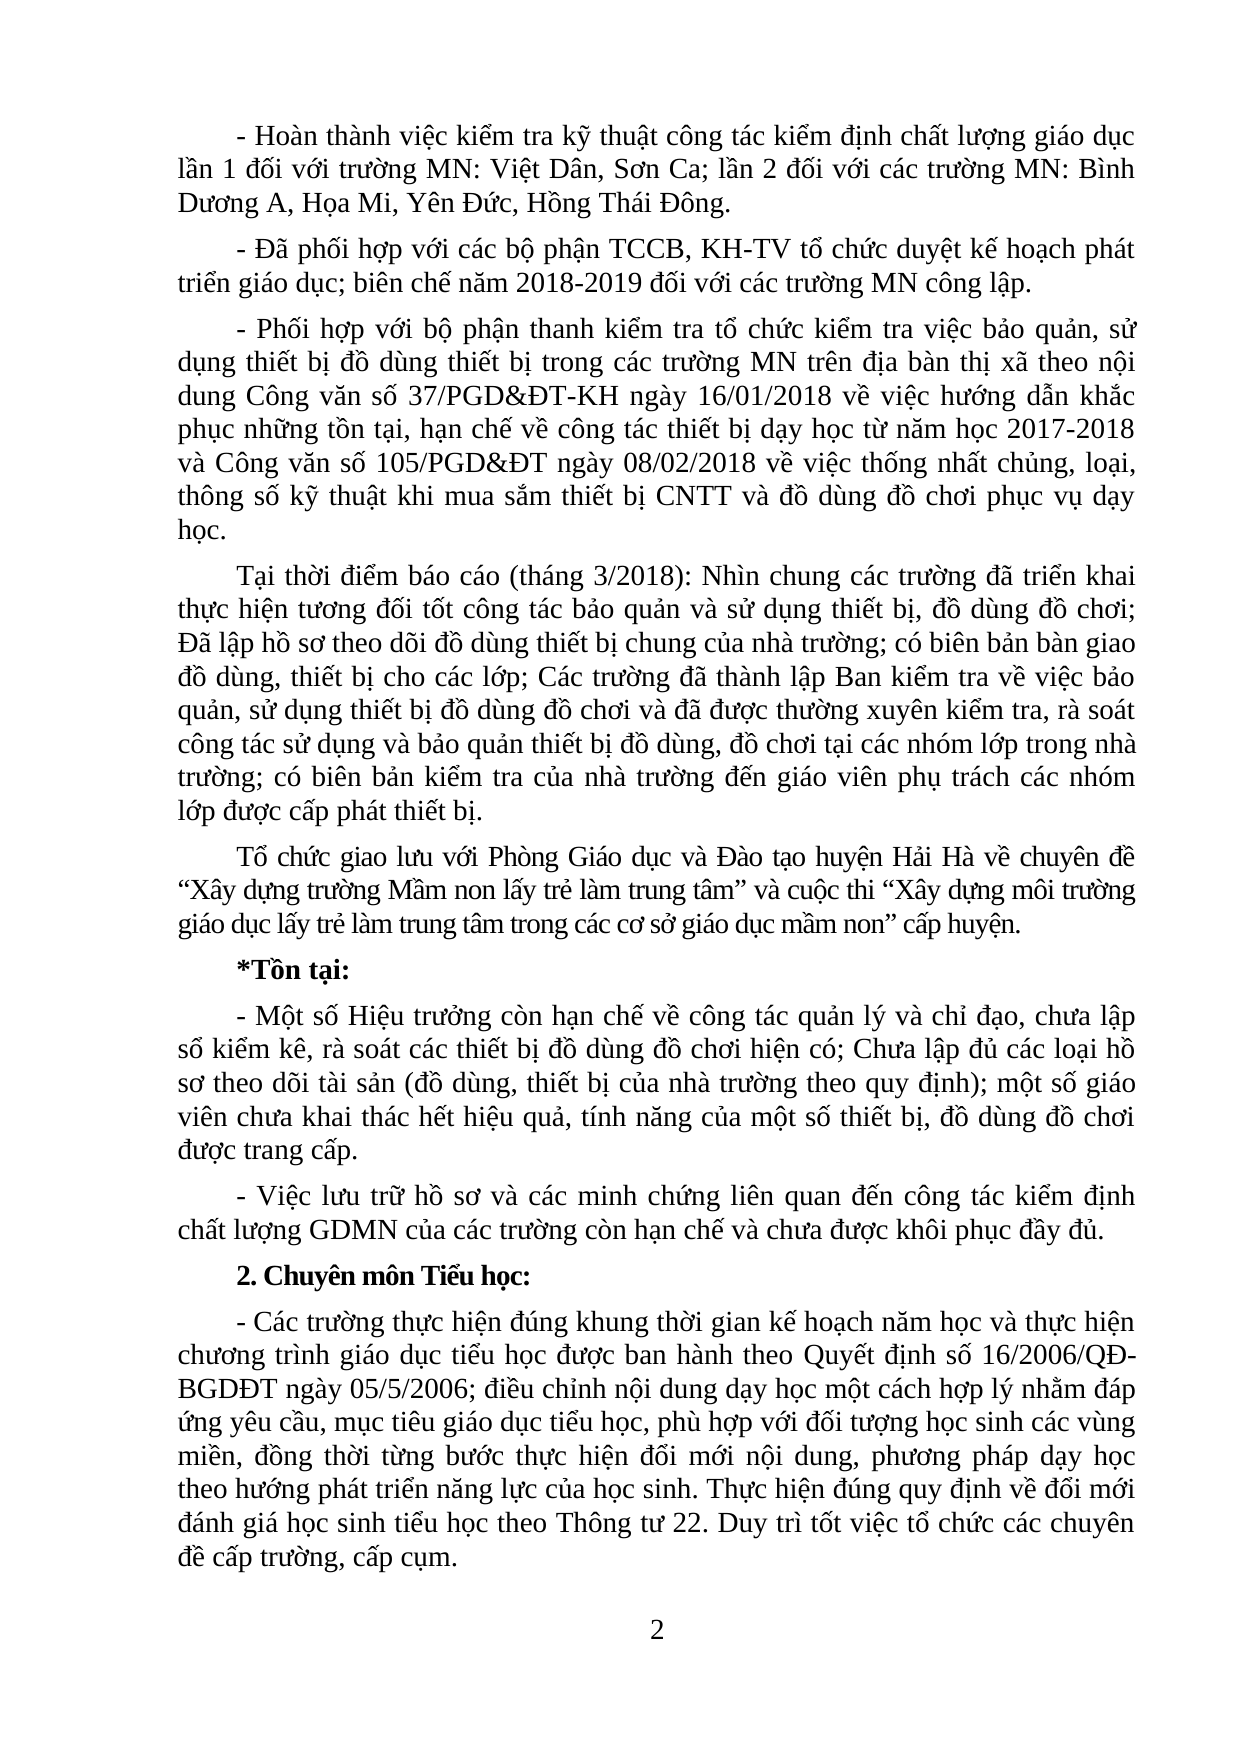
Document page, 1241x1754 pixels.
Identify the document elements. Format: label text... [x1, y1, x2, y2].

text 2. Chuyên môn Tiểu học: [177, 1258, 1137, 1291]
text Tổ chức giao lưu với Phòng Giáo dục và Đào tạo huyện Hải Hà về chuyên đề “Xây dựng trường Mầm non lấy trẻ làm trung tâm” và cuộc thi “Xây dựng môi trường giáo dục lấy trẻ làm trung tâm trong các cơ sở giáo dục mầm non” cấp huyện. [177, 839, 1137, 939]
text - Hoàn thành việc kiểm tra kỹ thuật công tác kiểm định chất lượng giáo dục lần 1 đối với trường MN: Việt Dân, Sơn Ca; lần 2 đối với các trường MN: Bình Dương A, Họa Mi, Yên Đức, Hồng Thái Đông. [177, 118, 1137, 219]
text - Đã phối hợp với các bộ phận TCCB, KH-TV tổ chức duyệt kế hoạch phát triển giáo dục; biên chế năm 2018-2019 đối với các trường MN công lập. [177, 231, 1137, 298]
text - Các trường thực hiện đúng khung thời gian kế hoạch năm học và thực hiện chương trình giáo dục tiểu học được ban hành theo Quyết định số 16/2006/QĐ-BGDĐT ngày 05/5/2006; điều chỉnh nội dung dạy học một cách hợp lý nhằm đáp ứng yêu cầu, mục tiêu giáo dục tiểu học, phù hợp với đối tượng học sinh các vùng miền, đồng thời từng bước thực hiện đổi mới nội dung, phương pháp dạy học theo hướng phát triển năng lực của học sinh. Thực hiện đúng quy định về đổi mới đánh giá học sinh tiểu học theo Thông tư 22. Duy trì tốt việc tổ chức các chuyên đề cấp trường, cấp cụm. [177, 1304, 1137, 1572]
text - Phối hợp với bộ phận thanh kiểm tra tổ chức kiểm tra việc bảo quản, sử dụng thiết bị đồ dùng thiết bị trong các trường MN trên địa bàn thị xã theo nội dung Công văn số 37/PGD&ĐT-KH ngày 16/01/2018 về việc hướng dẫn khắc phục những tồn tại, hạn chế về công tác thiết bị dạy học từ năm học 2017-2018 và Công văn số 105/PGD&ĐT ngày 08/02/2018 về việc thống nhất chủng, loại, thông số kỹ thuật khi mua sắm thiết bị CNTT và đồ dùng đồ chơi phục vụ dạy học. [177, 311, 1137, 546]
text - Một số Hiệu trưởng còn hạn chế về công tác quản lý và chỉ đạo, chưa lập sổ kiểm kê, rà soát các thiết bị đồ dùng đồ chơi hiện có; Chưa lập đủ các loại hồ sơ theo dõi tài sản (đồ dùng, thiết bị của nhà trường theo quy định); một số giáo viên chưa khai thác hết hiệu quả, tính năng của một số thiết bị, đồ dùng đồ chơi được trang cấp. [177, 998, 1137, 1166]
text - Việc lưu trữ hồ sơ và các minh chứng liên quan đến công tác kiểm định chất lượng GDMN của các trường còn hạn chế và chưa được khôi phục đầy đủ. [177, 1178, 1137, 1245]
text Tại thời điểm báo cáo (tháng 3/2018): Nhìn chung các trường đã triển khai thực hiện tương đối tốt công tác bảo quản và sử dụng thiết bị, đồ dùng đồ chơi; Đã lập hồ sơ theo dõi đồ dùng thiết bị chung của nhà trường; có biên bản bàn giao đồ dùng, thiết bị cho các lớp; Các trường đã thành lập Ban kiểm tra về việc bảo quản, sử dụng thiết bị đồ dùng đồ chơi và đã được thường xuyên kiểm tra, rà soát công tác sử dụng và bảo quản thiết bị đồ dùng, đồ chơi tại các nhóm lớp trong nhà trường; có biên bản kiểm tra của nhà trường đến giáo viên phụ trách các nhóm lớp được cấp phát thiết bị. [177, 558, 1137, 826]
text *Tồn tại: [177, 952, 1137, 986]
